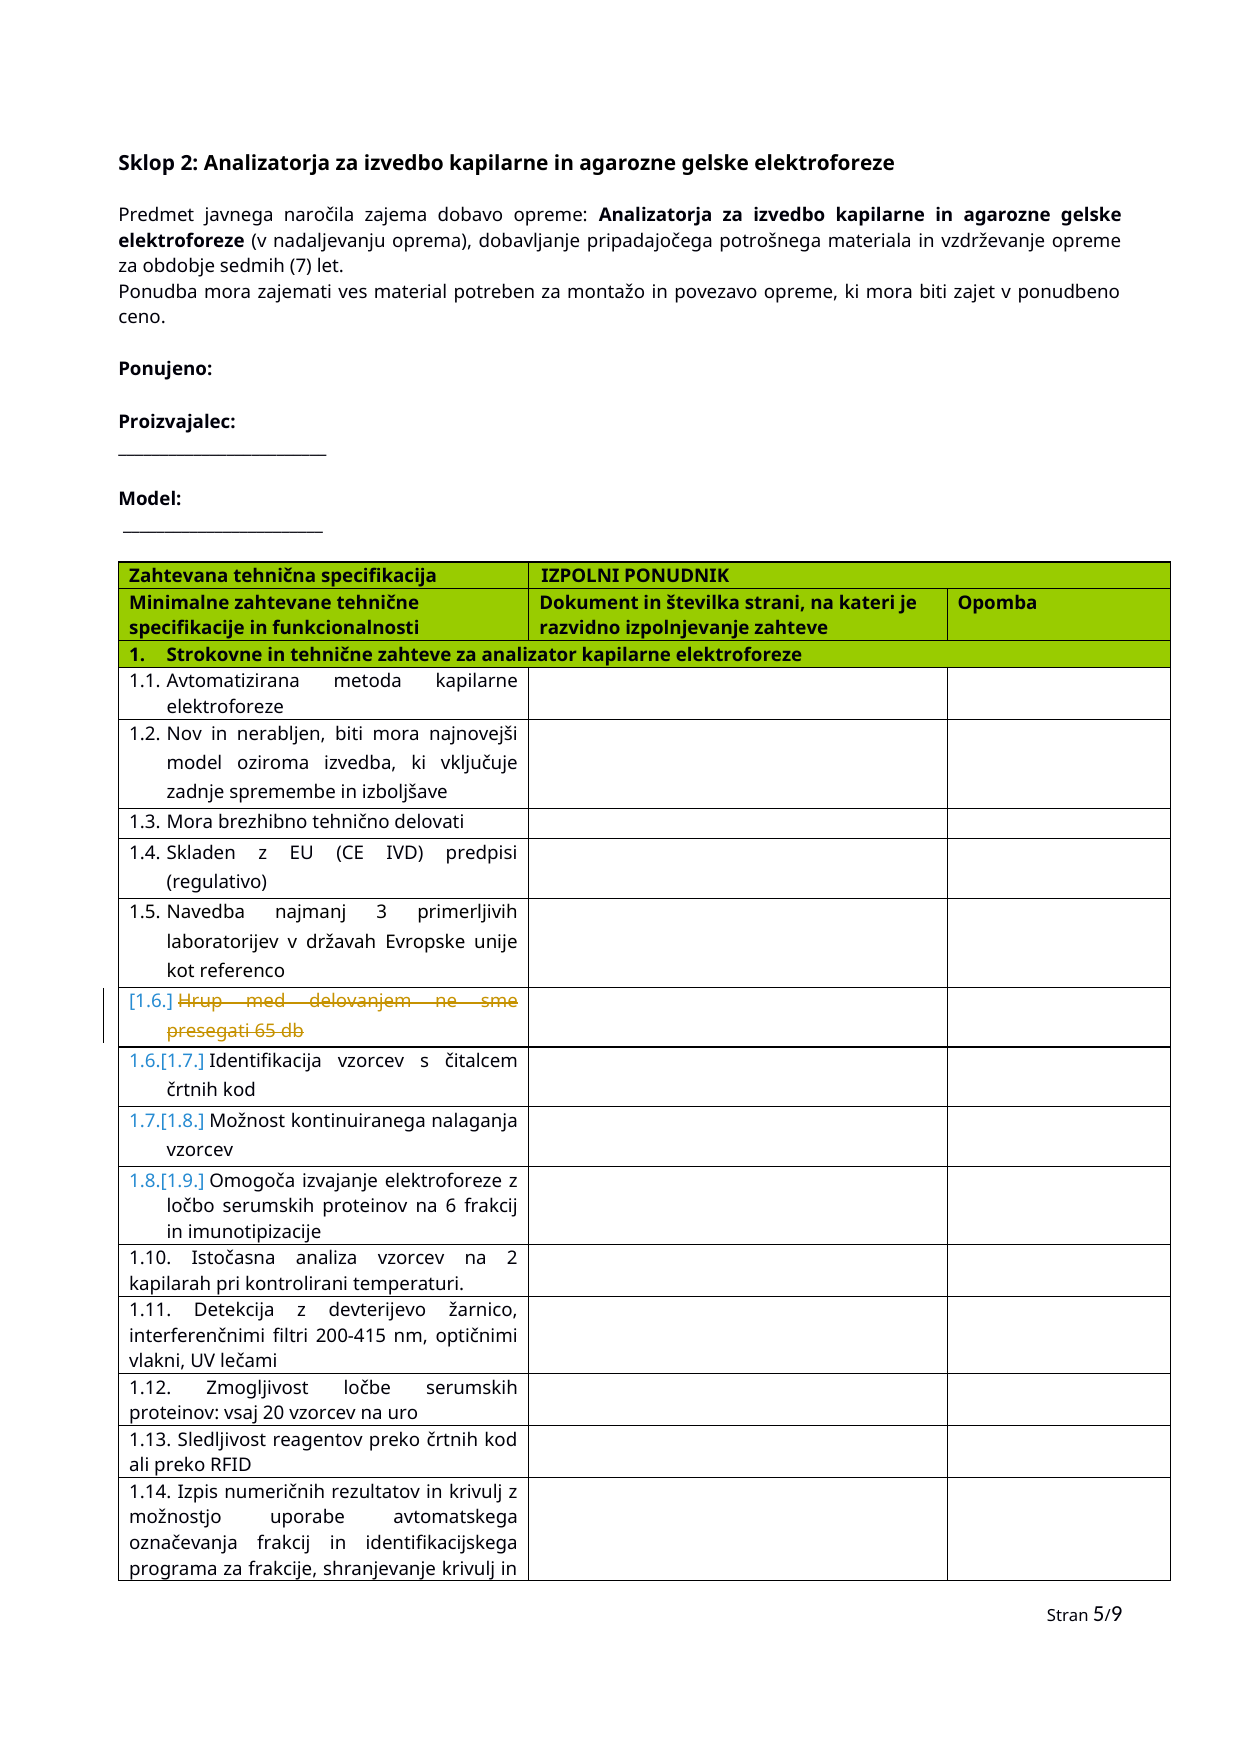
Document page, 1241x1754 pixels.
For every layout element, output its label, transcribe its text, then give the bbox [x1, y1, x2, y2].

text Ponujeno: [118, 355, 1122, 380]
table_cell [948, 1297, 1170, 1373]
table_cell Navedba najmanj 3 primerljivih laboratorijev v državah Evropske unije kot referenco [119, 899, 528, 987]
table_cell [948, 1107, 1170, 1166]
table_cell Omogoča izvajanje elektroforeze z ločbo serumskih proteinov na 6 frakcij in imunotipizacije [119, 1167, 528, 1243]
table_cell [948, 1478, 1170, 1580]
table_cell [529, 809, 947, 838]
table_cell [529, 1245, 947, 1296]
table_cell [529, 668, 947, 719]
table_cell [948, 668, 1170, 719]
table_cell Nov in nerabljen, biti mora najnovejši model oziroma izvedba, ki vključuje zadnje spremembe in izboljšave [119, 720, 528, 808]
table_cell [529, 720, 947, 808]
table_cell 1.10. Istočasna analiza vzorcev na 2 kapilarah pri kontrolirani temperaturi. [119, 1245, 528, 1296]
text _________________________ [118, 434, 1122, 459]
table_cell [529, 899, 947, 987]
text ________________________ [118, 510, 1122, 536]
table_cell [948, 720, 1170, 808]
table_cell Avtomatizirana metoda kapilarne elektroforeze [119, 668, 528, 719]
table_cell [948, 899, 1170, 987]
table_cell [529, 1426, 947, 1477]
table_cell [119, 988, 528, 1046]
table_cell [948, 1245, 1170, 1296]
table_cell 1.11. Detekcija z devterijevo žarnico, interferenčnimi filtri 200-415 nm, optičnimi vlakni, UV lečami [119, 1297, 528, 1373]
table_cell [948, 1167, 1170, 1243]
table_cell [948, 988, 1170, 1046]
table_cell 1.12. Zmogljivost ločbe serumskih proteinov: vsaj 20 vzorcev na uro [119, 1374, 528, 1425]
text Sklop 2: Analizatorja za izvedbo kapilarne in agarozne gelske elektroforeze [118, 148, 1122, 176]
table_cell 1.13. Sledljivost reagentov preko črtnih kod ali preko RFID [119, 1426, 528, 1477]
table_cell [948, 1048, 1170, 1106]
table_cell [529, 1478, 947, 1580]
table_cell [529, 1107, 947, 1166]
text Ponudba mora zajemati ves material potreben za montažo in povezavo opreme, ki mora biti zajet v ponudbeno ceno. [118, 278, 1122, 329]
text Proizvajalec: [118, 408, 1122, 434]
table_cell [948, 809, 1170, 838]
table_cell Mora brezhibno tehnično delovati [119, 809, 528, 838]
table_cell Dokument in številka strani, na kateri je razvidno izpolnjevanje zahteve [529, 589, 947, 640]
table_cell Strokovne in tehnične zahteve za analizator kapilarne elektroforeze [119, 641, 1170, 667]
table_cell [529, 1374, 947, 1425]
table_header IZPOLNI PONUDNIK [529, 563, 1170, 588]
table_header Zahtevana tehnična specifikacija [119, 563, 528, 588]
table_cell Opomba [948, 589, 1170, 640]
text Predmet javnega naročila zajema dobavo opreme: Analizatorja za izvedbo kapilarne in agarozne gelske elektroforeze (v nadaljevanju oprema), dobavljanje pripadajočega potrošnega materiala in vzdrževanje opreme za obdobje sedmih (7) let. [118, 202, 1122, 278]
table_cell [529, 1297, 947, 1373]
table_cell Skladen z EU (CE IVD) predpisi (regulativo) [119, 839, 528, 898]
table_cell Identifikacija vzorcev s čitalcem črtnih kod [119, 1048, 528, 1106]
table_cell [948, 839, 1170, 898]
text Model: [118, 485, 1122, 510]
table_cell [529, 1167, 947, 1243]
table_cell Možnost kontinuiranega nalaganja vzorcev [119, 1107, 528, 1166]
table_cell [948, 1426, 1170, 1477]
table_cell [529, 988, 947, 1046]
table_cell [119, 1478, 528, 1580]
table_cell [529, 1048, 947, 1106]
table_cell Minimalne zahtevane tehnične specifikacije in funkcionalnosti [119, 589, 528, 640]
table_cell [529, 839, 947, 898]
table_cell [948, 1374, 1170, 1425]
